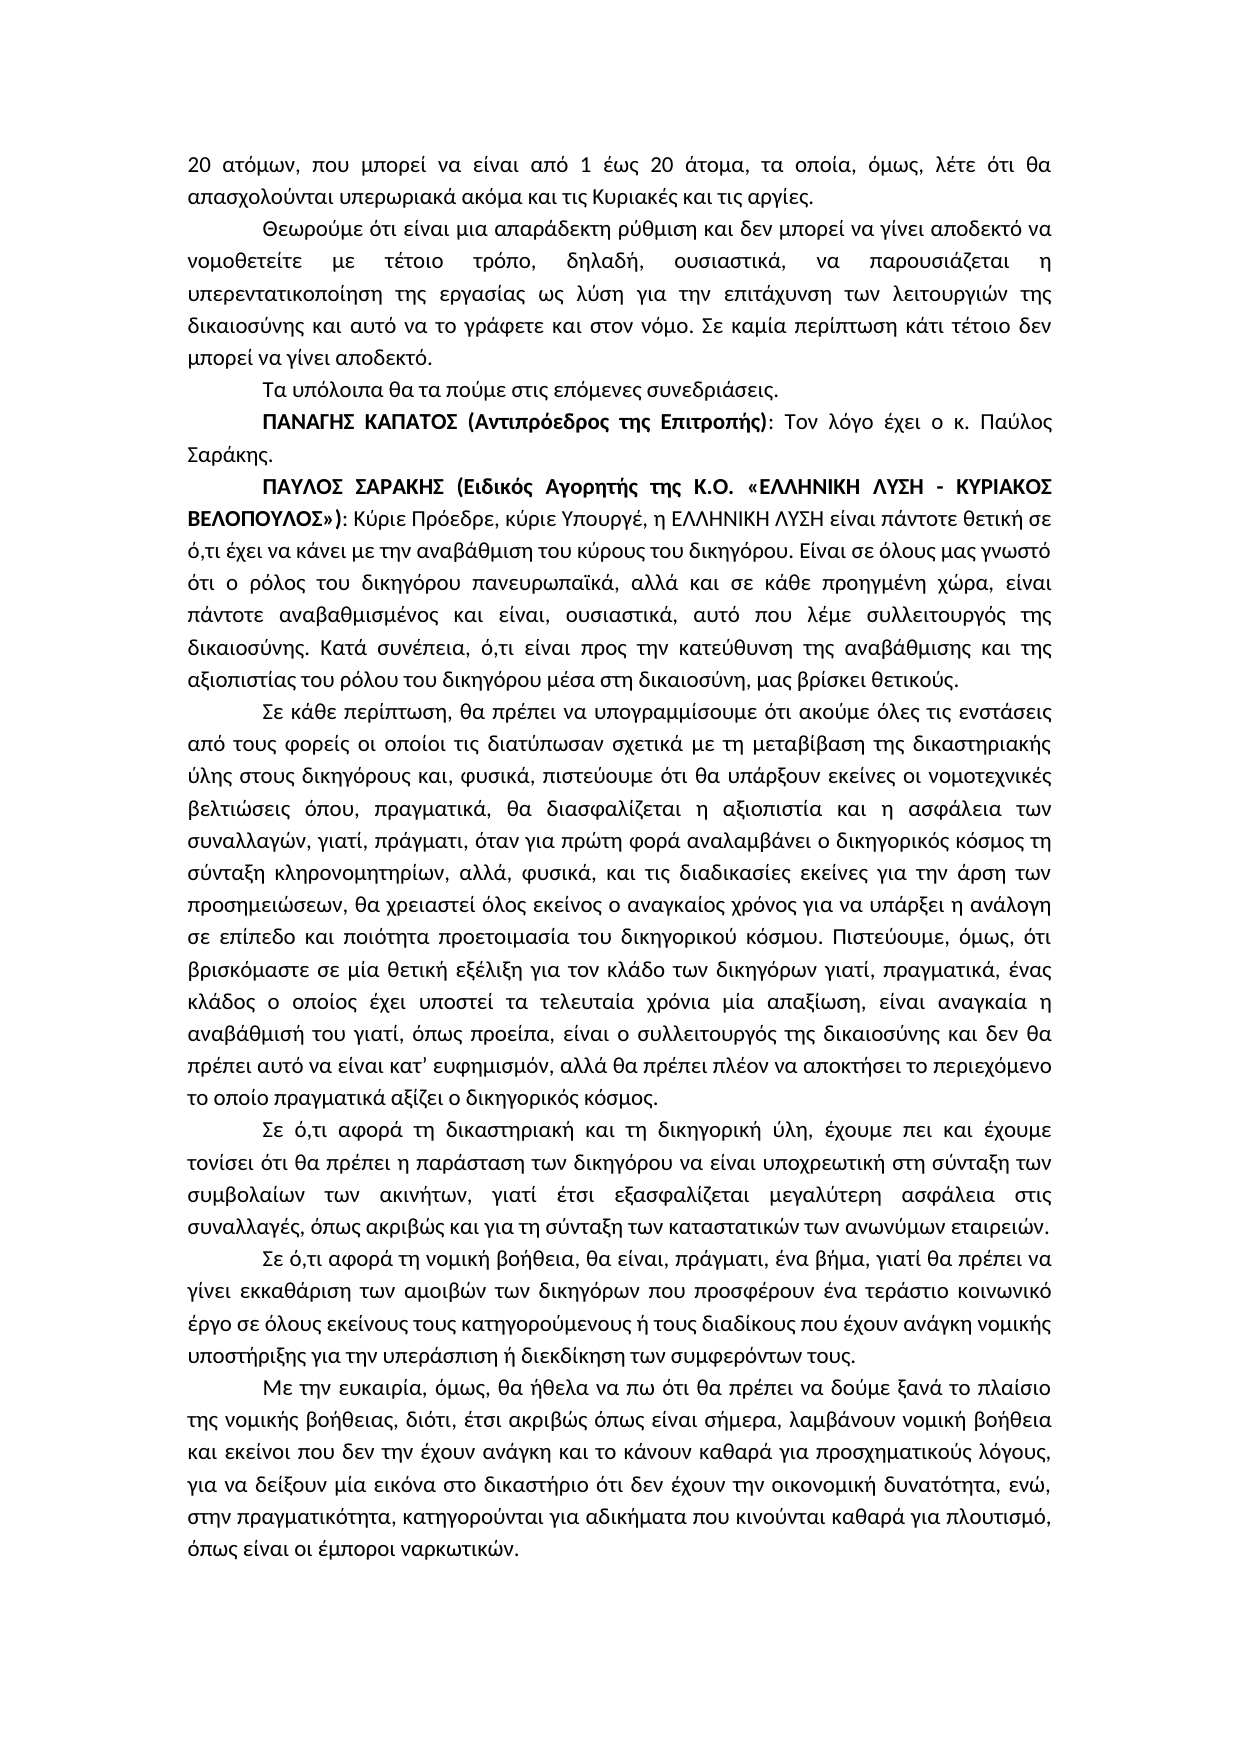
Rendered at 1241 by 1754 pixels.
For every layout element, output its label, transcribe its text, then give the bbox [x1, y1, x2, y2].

text ΠΑΝΑΓΗΣ ΚΑΠΑΤΟΣ (Αντιπρόεδρος της Επιτροπής): Τον λόγο έχει ο κ. Παύλος Σαράκης. [187, 407, 1053, 468]
text Τα υπόλοιπα θα τα πούμε στις επόμενες συνεδριάσεις. [187, 375, 1053, 403]
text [187, 150, 1053, 210]
text ΠΑΥΛΟΣ ΣΑΡΑΚΗΣ (Ειδικός Αγορητής της Κ.Ο. «ΕΛΛΗΝΙΚΗ ΛΥΣΗ - ΚΥΡΙΑΚΟΣ ΒΕΛΟΠΟΥΛΟΣ»): Κύριε Πρόεδρε, κύριε Υπουργέ, η ΕΛΛΗΝΙΚΗ ΛΥΣΗ είναι πάντοτε θετική σε ό,τι έχει να κάνει με την αναβάθμιση του κύρους του δικηγόρου. Είναι σε όλους μας γνωστό ότι ο ρόλος του δικηγόρου πανευρωπαϊκά, αλλά και σε κάθε προηγμένη χώρα, είναι πάντοτε αναβαθμισμένος και είναι, ουσιαστικά, αυτό που λέμε συλλειτουργός της δικαιοσύνης. Κατά συνέπεια, ό,τι είναι προς την κατεύθυνση της αναβάθμισης και της αξιοπιστίας του ρόλου του δικηγόρου μέσα στη δικαιοσύνη, μας βρίσκει θετικούς. [187, 472, 1053, 693]
text Σε ό,τι αφορά τη δικαστηριακή και τη δικηγορική ύλη, έχουμε πει και έχουμε τονίσει ότι θα πρέπει η παράσταση των δικηγόρου να είναι υποχρεωτική στη σύνταξη των συμβολαίων των ακινήτων, γιατί έτσι εξασφαλίζεται μεγαλύτερη ασφάλεια στις συναλλαγές, όπως ακριβώς και για τη σύνταξη των καταστατικών των ανωνύμων εταιρειών. [187, 1116, 1053, 1240]
text Θεωρούμε ότι είναι μια απαράδεκτη ρύθμιση και δεν μπορεί να γίνει αποδεκτό να νομοθετείτε με τέτοιο τρόπο, δηλαδή, ουσιαστικά, να παρουσιάζεται η υπερεντατικοποίηση της εργασίας ως λύση για την επιτάχυνση των λειτουργιών της δικαιοσύνης και αυτό να το γράφετε και στον νόμο. Σε καμία περίπτωση κάτι τέτοιο δεν μπορεί να γίνει αποδεκτό. [187, 214, 1053, 371]
text Με την ευκαιρία, όμως, θα ήθελα να πω ότι θα πρέπει να δούμε ξανά το πλαίσιο της νομικής βοήθειας, διότι, έτσι ακριβώς όπως είναι σήμερα, λαμβάνουν νομική βοήθεια και εκείνοι που δεν την έχουν ανάγκη και το κάνουν καθαρά για προσχηματικούς λόγους, για να δείξουν μία εικόνα στο δικαστήριο ότι δεν έχουν την οικονομική δυνατότητα, ενώ, στην πραγματικότητα, κατηγορούνται για αδικήματα που κινούνται καθαρά για πλουτισμό, όπως είναι οι έμποροι ναρκωτικών. [187, 1373, 1053, 1562]
text Σε ό,τι αφορά τη νομική βοήθεια, θα είναι, πράγματι, ένα βήμα, γιατί θα πρέπει να γίνει εκκαθάριση των αμοιβών των δικηγόρων που προσφέρουν ένα τεράστιο κοινωνικό έργο σε όλους εκείνους τους κατηγορούμενους ή τους διαδίκους που έχουν ανάγκη νομικής υποστήριξης για την υπεράσπιση ή διεκδίκηση των συμφερόντων τους. [187, 1244, 1053, 1369]
text Σε κάθε περίπτωση, θα πρέπει να υπογραμμίσουμε ότι ακούμε όλες τις ενστάσεις από τους φορείς οι οποίοι τις διατύπωσαν σχετικά με τη μεταβίβαση της δικαστηριακής ύλης στους δικηγόρους και, φυσικά, πιστεύουμε ότι θα υπάρξουν εκείνες οι νομοτεχνικές βελτιώσεις όπου, πραγματικά, θα διασφαλίζεται η αξιοπιστία και η ασφάλεια των συναλλαγών, γιατί, πράγματι, όταν για πρώτη φορά αναλαμβάνει ο δικηγορικός κόσμος τη σύνταξη κληρονομητηρίων, αλλά, φυσικά, και τις διαδικασίες εκείνες για την άρση των προσημειώσεων, θα χρειαστεί όλος εκείνος ο αναγκαίος χρόνος για να υπάρξει η ανάλογη σε επίπεδο και ποιότητα προετοιμασία του δικηγορικού κόσμου. Πιστεύουμε, όμως, ότι βρισκόμαστε σε μία θετική εξέλιξη για τον κλάδο των δικηγόρων γιατί, πραγματικά, ένας κλάδος ο οποίος έχει υποστεί τα τελευταία χρόνια μία απαξίωση, είναι αναγκαία η αναβάθμισή του γιατί, όπως προείπα, είναι ο συλλειτουργός της δικαιοσύνης και δεν θα πρέπει αυτό να είναι κατ’ ευφημισμόν, αλλά θα πρέπει πλέον να αποκτήσει το περιεχόμενο το οποίο πραγματικά αξίζει ο δικηγορικός κόσμος. [187, 697, 1053, 1111]
